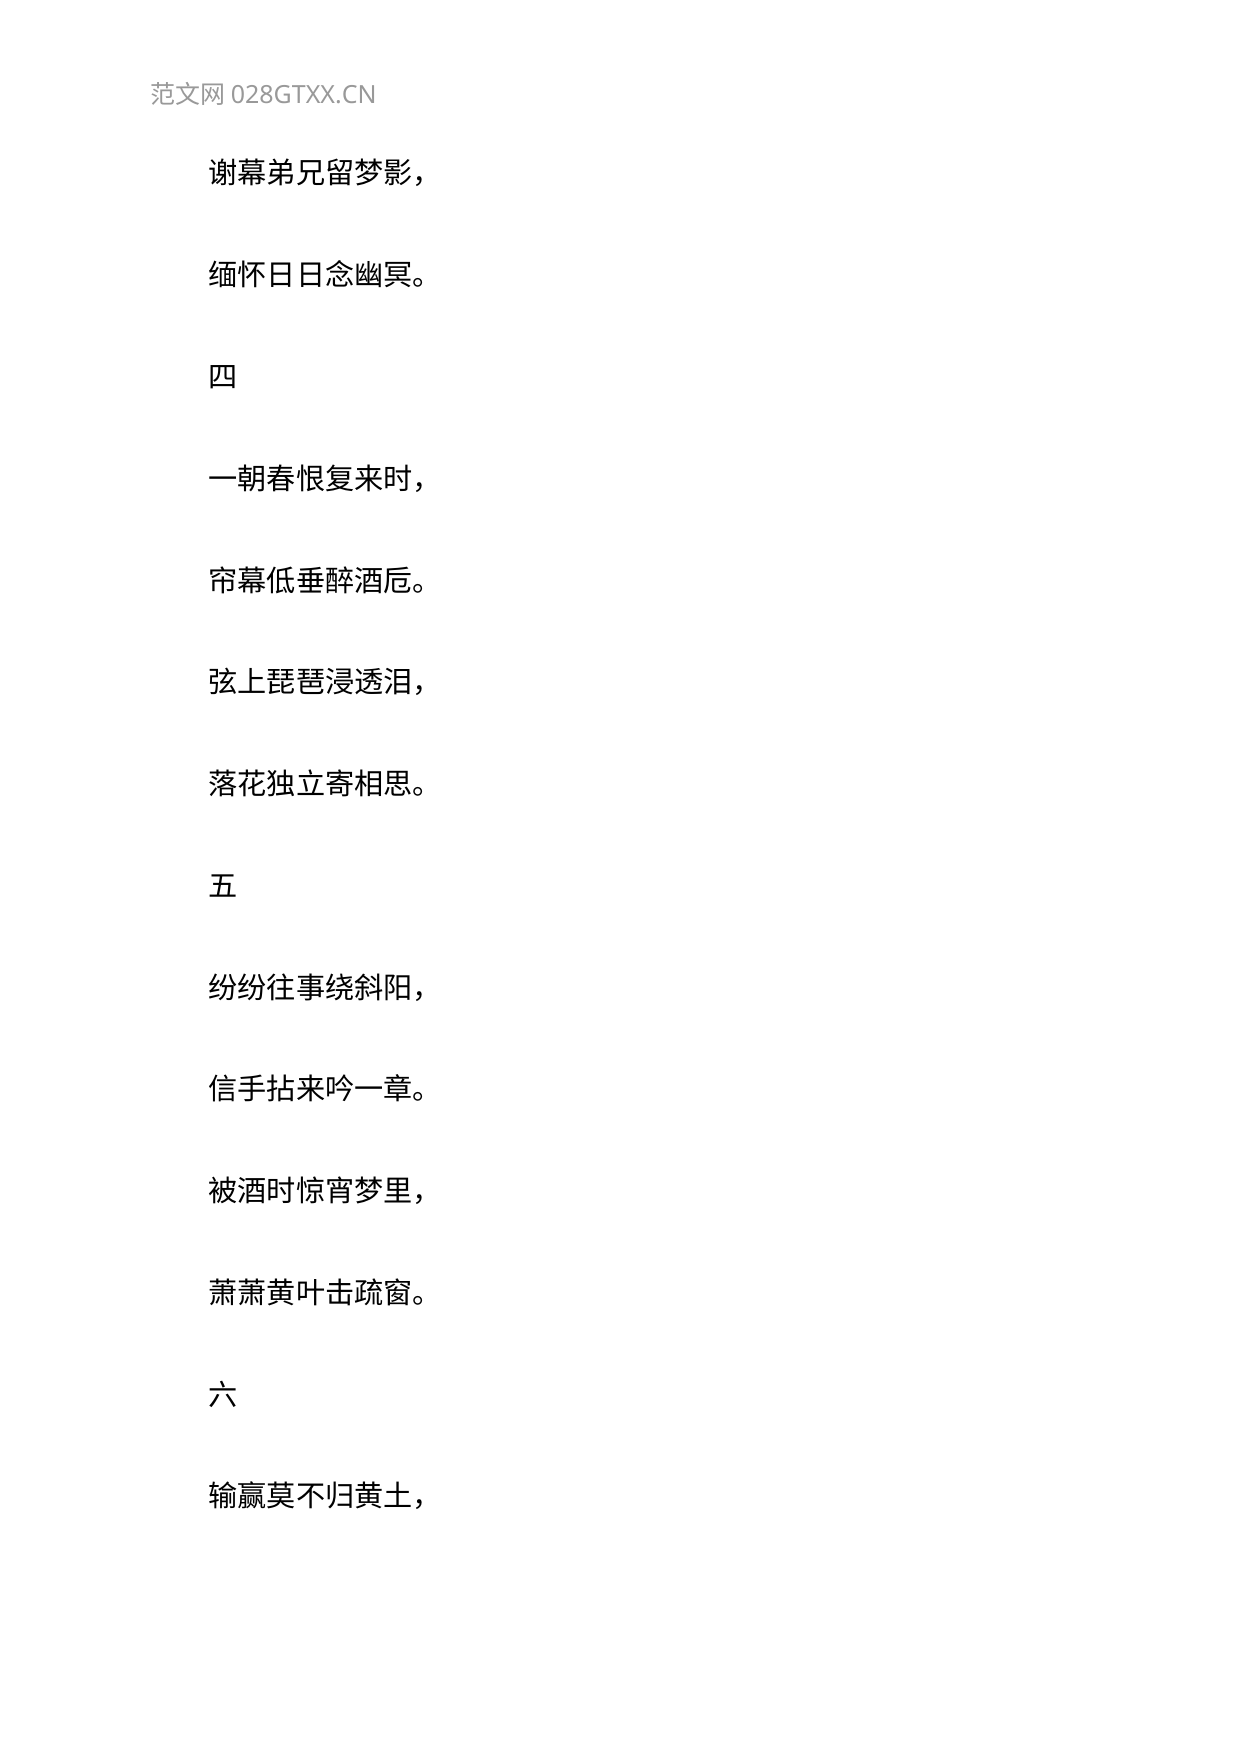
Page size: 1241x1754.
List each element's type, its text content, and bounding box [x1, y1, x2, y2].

text 一朝春恨复来时， [150, 455, 1090, 498]
text 信手拈来吟一章。 [150, 1066, 1090, 1108]
text 五 [150, 862, 1090, 905]
text 落花独立寄相思。 [150, 761, 1090, 803]
text 纷纷往事绕斜阳， [150, 964, 1090, 1006]
text 弦上琵琶浸透泪， [150, 659, 1090, 701]
text 六 [150, 1371, 1090, 1413]
text 帘幕低垂醉酒卮。 [150, 557, 1090, 599]
text 四 [150, 353, 1090, 396]
text 输赢莫不归黄土， [150, 1473, 1090, 1515]
text 谢幕弟兄留梦影， [150, 150, 1090, 192]
text 被酒时惊宵梦里， [150, 1168, 1090, 1210]
text 萧萧黄叶击疏窗。 [150, 1269, 1090, 1312]
text 缅怀日日念幽冥。 [150, 252, 1090, 294]
